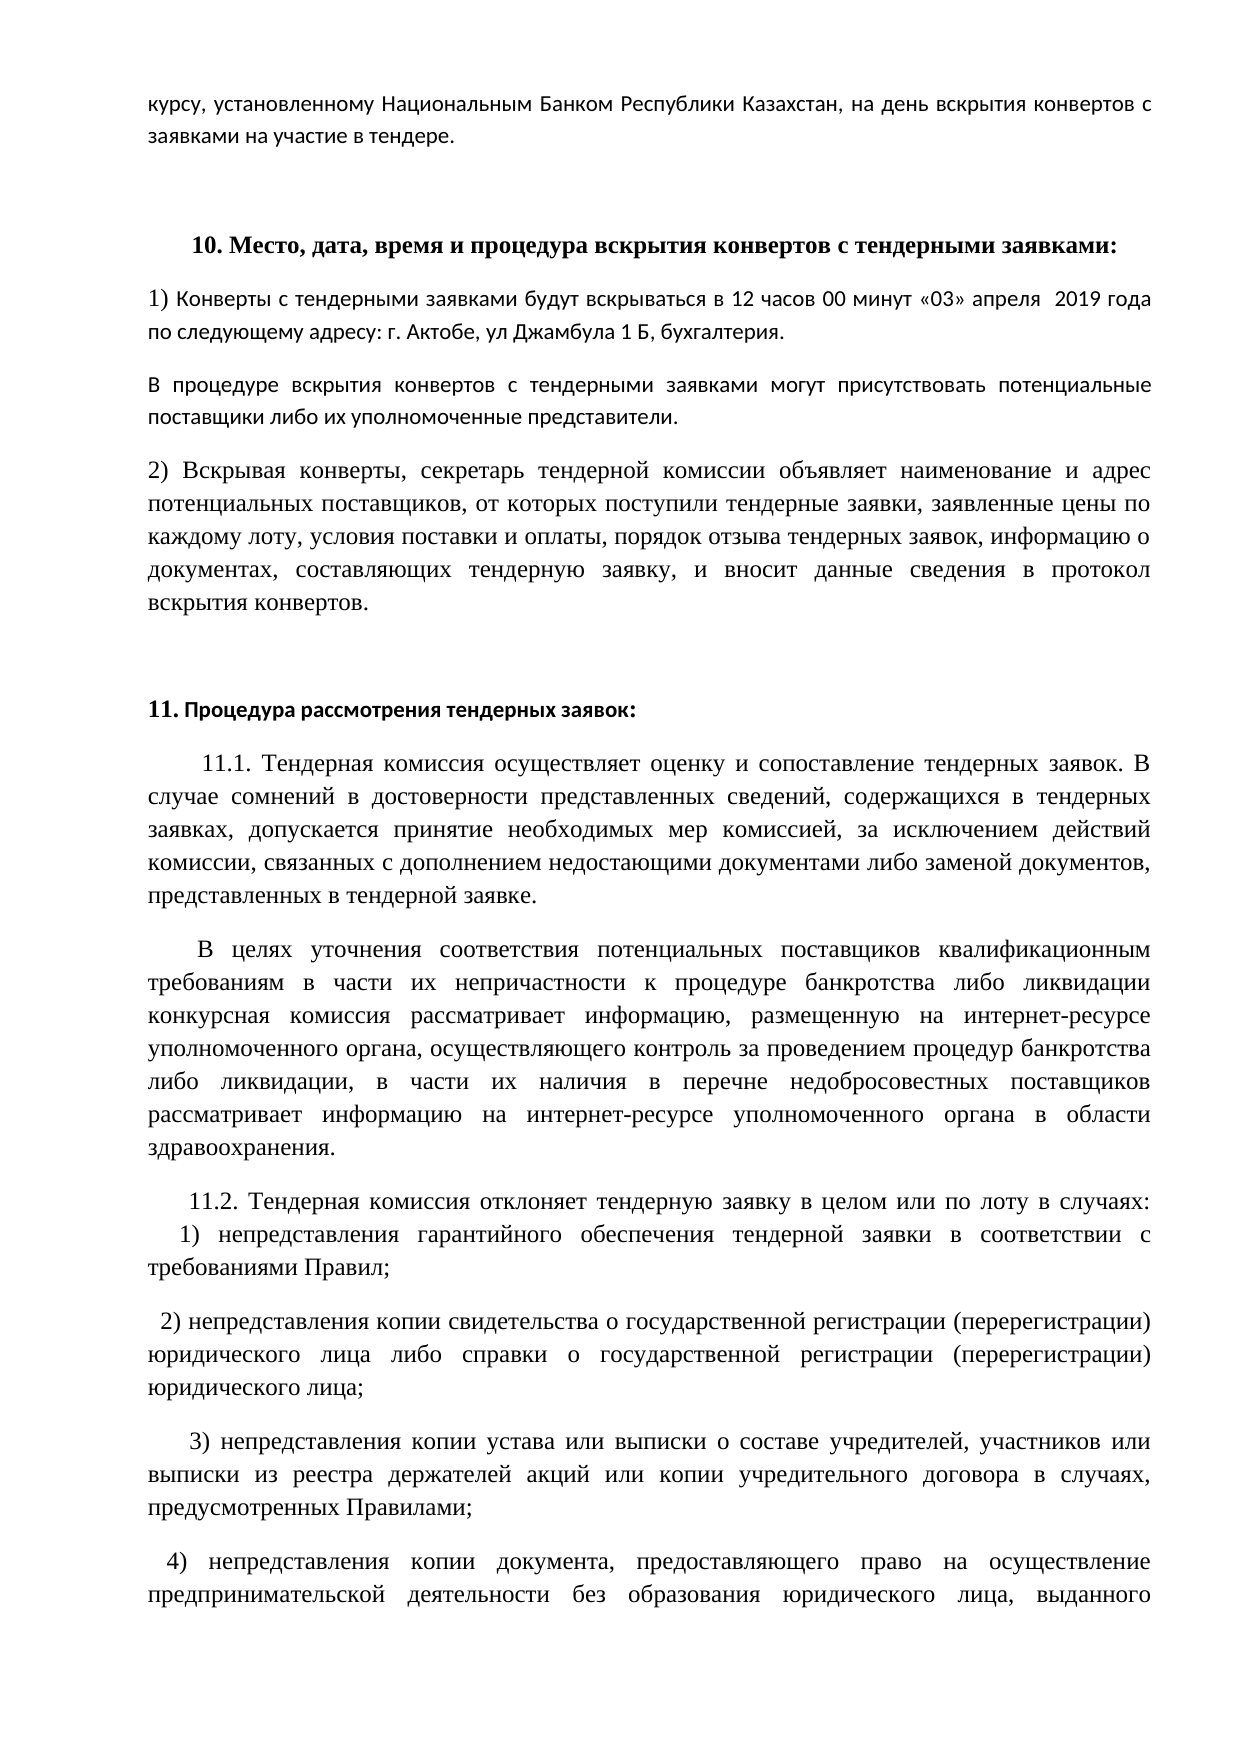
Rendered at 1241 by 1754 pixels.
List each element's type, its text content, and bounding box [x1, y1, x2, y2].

text 2) непредставления копии свидетельства о государственной регистрации (перерегистрации) юридического лица либо справки о государственной регистрации (перерегистрации) юридического лица; [148, 1306, 1152, 1401]
text 11.2. Тендерная комиссия отклоняет тендерную заявку в целом или по лоту в случаях: 1) непредставления гарантийного обеспечения тендерной заявки в соответствии с требованиями Правил; [148, 1186, 1152, 1281]
text В процедуре вскрытия конвертов с тендерными заявками могут присутствовать потенциальные поставщики либо их уполномоченные представители. [148, 370, 1152, 430]
text 10. Место, дата, время и процедура вскрытия конвертов с тендерными заявками: [148, 230, 1152, 258]
text 11. Процедура рассмотрения тендерных заявок: [148, 694, 1152, 723]
text 3) непредставления копии устава или выписки о составе учредителей, участников или выписки из реестра держателей акций или копии учредительного договора в случаях, предусмотренных Правилами; [148, 1426, 1152, 1521]
text 2) Вскрывая конверты, секретарь тендерной комиссии объявляет наименование и адрес потенциальных поставщиков, от которых поступили тендерные заявки, заявленные цены по каждому лоту, условия поставки и оплаты, порядок отзыва тендерных заявок, информацию о документах, составляющих тендерную заявку, и вносит данные сведения в протокол вскрытия конвертов. [148, 455, 1152, 616]
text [148, 1546, 1152, 1607]
text 1) Конверты с тендерными заявками будут вскрываться в 12 часов 00 минут «03» апреля 2019 года по следующему адресу: г. Актобе, ул Джамбула 1 Б, бухгалтерия. [148, 283, 1152, 345]
text В целях уточнения соответствия потенциальных поставщиков квалификационным требованиям в части их непричастности к процедуре банкротства либо ликвидации конкурсная комиссия рассматривает информацию, размещенную на интернет-ресурсе уполномоченного органа, осуществляющего контроль за проведением процедур банкротства либо ликвидации, в части их наличия в перечне недобросовестных поставщиков рассматривает информацию на интернет-ресурсе уполномоченного органа в области здравоохранения. [148, 934, 1152, 1161]
text 11.1. Тендерная комиссия осуществляет оценку и сопоставление тендерных заявок. В случае сомнений в достоверности представленных сведений, содержащихся в тендерных заявках, допускается принятие необходимых мер комиссией, за исключением действий комиссии, связанных с дополнением недостающими документами либо заменой документов, представленных в тендерной заявке. [148, 748, 1152, 909]
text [148, 89, 1152, 149]
